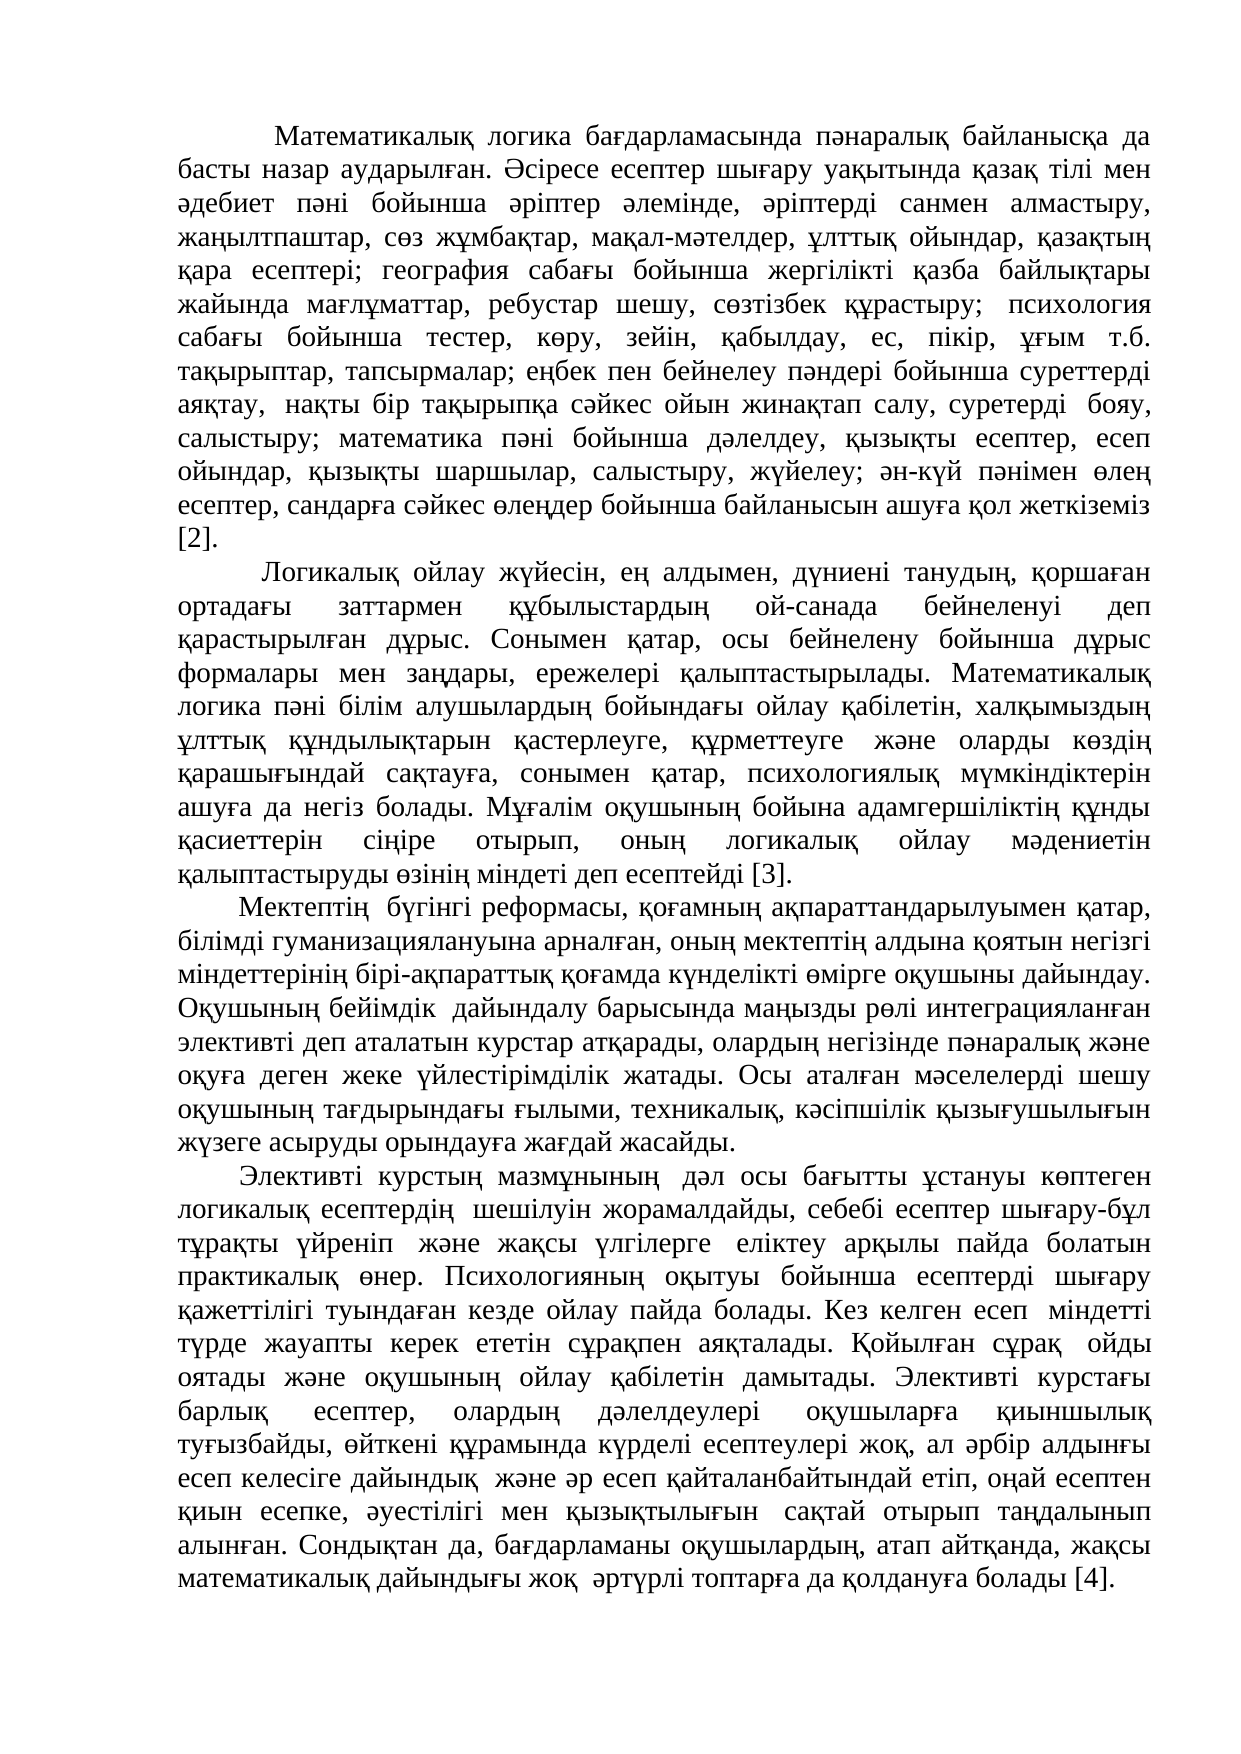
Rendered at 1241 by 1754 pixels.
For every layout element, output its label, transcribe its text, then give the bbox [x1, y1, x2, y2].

text Логикалық ойлау жүйесін, ең алдымен, дүниені танудың, қоршаған ортадағы заттармен құбылыстардың ой-санада бейнеленуі деп қарастырылған дұрыс. Сонымен қатар, осы бейнелену бойынша дұрыс формалары мен заңдары, ережелері қалыптастырылады. Математикалық логика пәні білім алушылардың бойындағы ойлау қабілетін, халқымыздың ұлттық құндылықтарын қастерлеуге, құрметтеуге және оларды көздің қарашығындай сақтауға, сонымен қатар, психологиялық мүмкіндіктерін ашуға да негіз болады. Мұғалім оқушының бойына адамгершіліктің құнды қасиеттерін сіңіре отырып, оның логикалық ойлау мәдениетін қалыптастыруды өзінің міндеті деп есептейді [3]. [177, 554, 1152, 889]
text Элективті курстың мазмұнының дәл осы бағытты ұстануы көптеген логикалық есептердің шешілуін жорамалдайды, себебі есептер шығару-бұл тұрақты үйреніп және жақсы үлгілерге еліктеу арқылы пайда болатын практикалық өнер. Психологияның оқытуы бойынша есептерді шығару қажеттілігі туындаған кезде ойлау пайда болады. Кез келген есеп міндетті түрде жауапты керек ететін сұрақпен аяқталады. Қойылған сұрақ ойды оятады және оқушының ойлау қабілетін дамытады. Элективті курстағы барлық есептер, олардың дәлелдеулері оқушыларға қиыншылық туғызбайды, өйткені құрамында күрделі есептеулері жоқ, ал әрбір алдынғы есеп келесіге дайындық және әр есеп қайталанбайтындай етіп, оңай есептен қиын есепке, әуестілігі мен қызықтылығын сақтай отырып таңдалынып алынған. Сондықтан да, бағдарламаны оқушылардың, атап айтқанда, жақсы математикалық дайындығы жоқ әртүрлі топтарға да қолдануға болады [4]. [177, 1158, 1152, 1594]
text Математикалық логика бағдарламасында пәнаралық байланысқа да басты назар аударылған. Әсіресе есептер шығару уақытында қазақ тілі мен әдебиет пәні бойынша әріптер әлемінде, әріптерді санмен алмастыру, жаңылтпаштар, сөз жұмбақтар, мақал-мәтелдер, ұлттық ойындар, қазақтың қара есептері; география сабағы бойынша жергілікті қазба байлықтары жайында мағлұматтар, ребустар шешу, сөзтізбек құрастыру; психология сабағы бойынша тестер, көру, зейін, қабылдау, ес, пікір, ұғым т.б. тақырыптар, тапсырмалар; еңбек пен бейнелеу пәндері бойынша суреттерді аяқтау, нақты бір тақырыпқа сәйкес ойын жинақтап салу, суретерді бояу, салыстыру; математика пәні бойынша дәлелдеу, қызықты есептер, есеп ойындар, қызықты шаршылар, салыстыру, жүйелеу; ән-күй пәнімен өлең есептер, сандарға сәйкес өлеңдер бойынша байланысын ашуға қол жеткіземіз [2]. [177, 118, 1152, 554]
text Мектептің бүгінгі реформасы, қоғамның ақпараттандарылуымен қатар, білімді гуманизациялануына арналған, оның мектептің алдына қоятын негізгі міндеттерінің бірі-ақпараттық қоғамда күнделікті өмірге оқушыны дайындау. Оқушының бейімдік дайындалу барысында маңызды рөлі интеграцияланған элективті деп аталатын курстар атқарады, олардың негізінде пәнаралық және оқуға деген жеке үйлестірімділік жатады. Осы аталған мәселелерді шешу оқушының тағдырындағы ғылыми, техникалық, кәсіпшілік қызығушылығын жүзеге асыруды орындауға жағдай жасайды. [177, 889, 1152, 1158]
